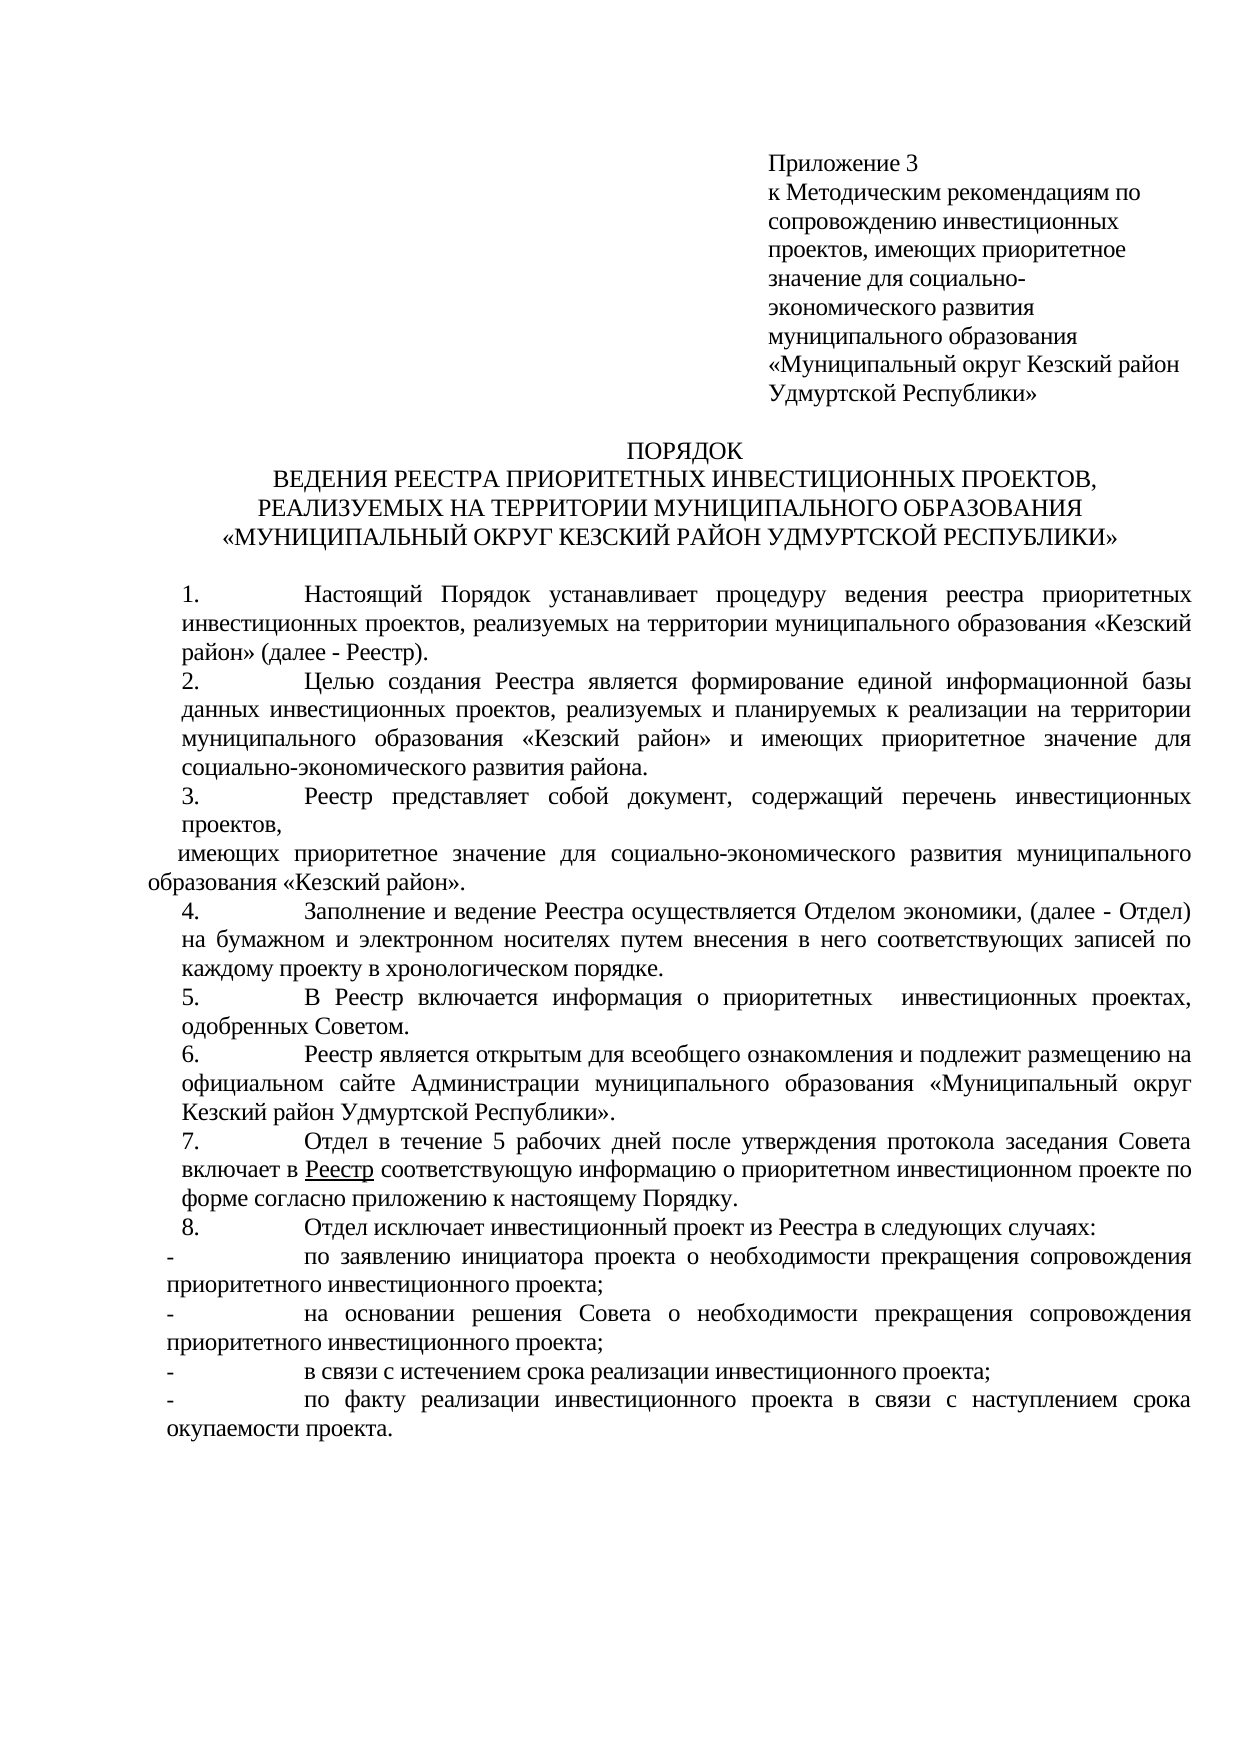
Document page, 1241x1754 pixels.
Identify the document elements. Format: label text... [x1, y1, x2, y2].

text имеющих приоритетное значение для социально-экономического развития муниципального образования «Кезский район». [148, 838, 1192, 896]
list Заполнение и ведение Реестра осуществляется Отделом экономики, (далее - Отдел) на бумажном и электронном носителях путем внесения в него соответствующих записей по каждому проекту в хронологическом порядке. [181, 896, 1192, 982]
list по факту реализации инвестиционного проекта в связи с наступлением срока окупаемости проекта. [166, 1384, 1192, 1442]
list в связи с истечением срока реализации инвестиционного проекта; [166, 1356, 1192, 1384]
list по заявлению инициатора проекта о необходимости прекращения сопровождения приоритетного инвестиционного проекта; [166, 1241, 1192, 1298]
text к Методическим рекомендациям по сопровождению инвестиционных проектов, имеющих приоритетное значение для социально-экономического развития муниципального образования «Муниципальный округ Кезский район Удмуртской Республики» [768, 177, 1192, 407]
list В Реестр включается информация о приоритетных инвестиционных проектах, одобренных Советом. [181, 982, 1192, 1039]
list Реестр представляет собой документ, содержащий перечень инвестиционных проектов, [181, 781, 1192, 838]
list Реестр является открытым для всеобщего ознакомления и подлежит размещению на официальном сайте Администрации муниципального образования «Муниципальный округ Кезский район Удмуртской Республики». [181, 1039, 1192, 1126]
text ВЕДЕНИЯ РЕЕСТРА ПРИОРИТЕТНЫХ ИНВЕСТИЦИОННЫХ ПРОЕКТОВ, РЕАЛИЗУЕМЫХ НА ТЕРРИТОРИИ МУНИЦИПАЛЬНОГО ОБРАЗОВАНИЯ «МУНИЦИПАЛЬНЫЙ ОКРУГ КЕЗСКИЙ РАЙОН УДМУРТСКОЙ РЕСПУБЛИКИ» [148, 464, 1192, 551]
list Целью создания Реестра является формирование единой информационной базы данных инвестиционных проектов, реализуемых и планируемых к реализации на территории муниципального образования «Кезский район» и имеющих приоритетное значение для социально-экономического развития района. [181, 666, 1192, 781]
list Настоящий Порядок устанавливает процедуру ведения реестра приоритетных инвестиционных проектов, реализуемых на территории муниципального образования «Кезский район» (далее - Реестр). [181, 579, 1192, 666]
text ПОРЯДОК [148, 436, 1192, 464]
list Отдел исключает инвестиционный проект из Реестра в следующих случаях: [181, 1212, 1192, 1241]
list Отдел в течение 5 рабочих дней после утверждения протокола заседания Совета включает в Реестр соответствующую информацию о приоритетном инвестиционном проекте по форме согласно приложению к настоящему Порядку. [181, 1126, 1192, 1212]
list на основании решения Совета о необходимости прекращения сопровождения приоритетного инвестиционного проекта; [166, 1298, 1192, 1356]
text Приложение 3 [768, 148, 1192, 177]
